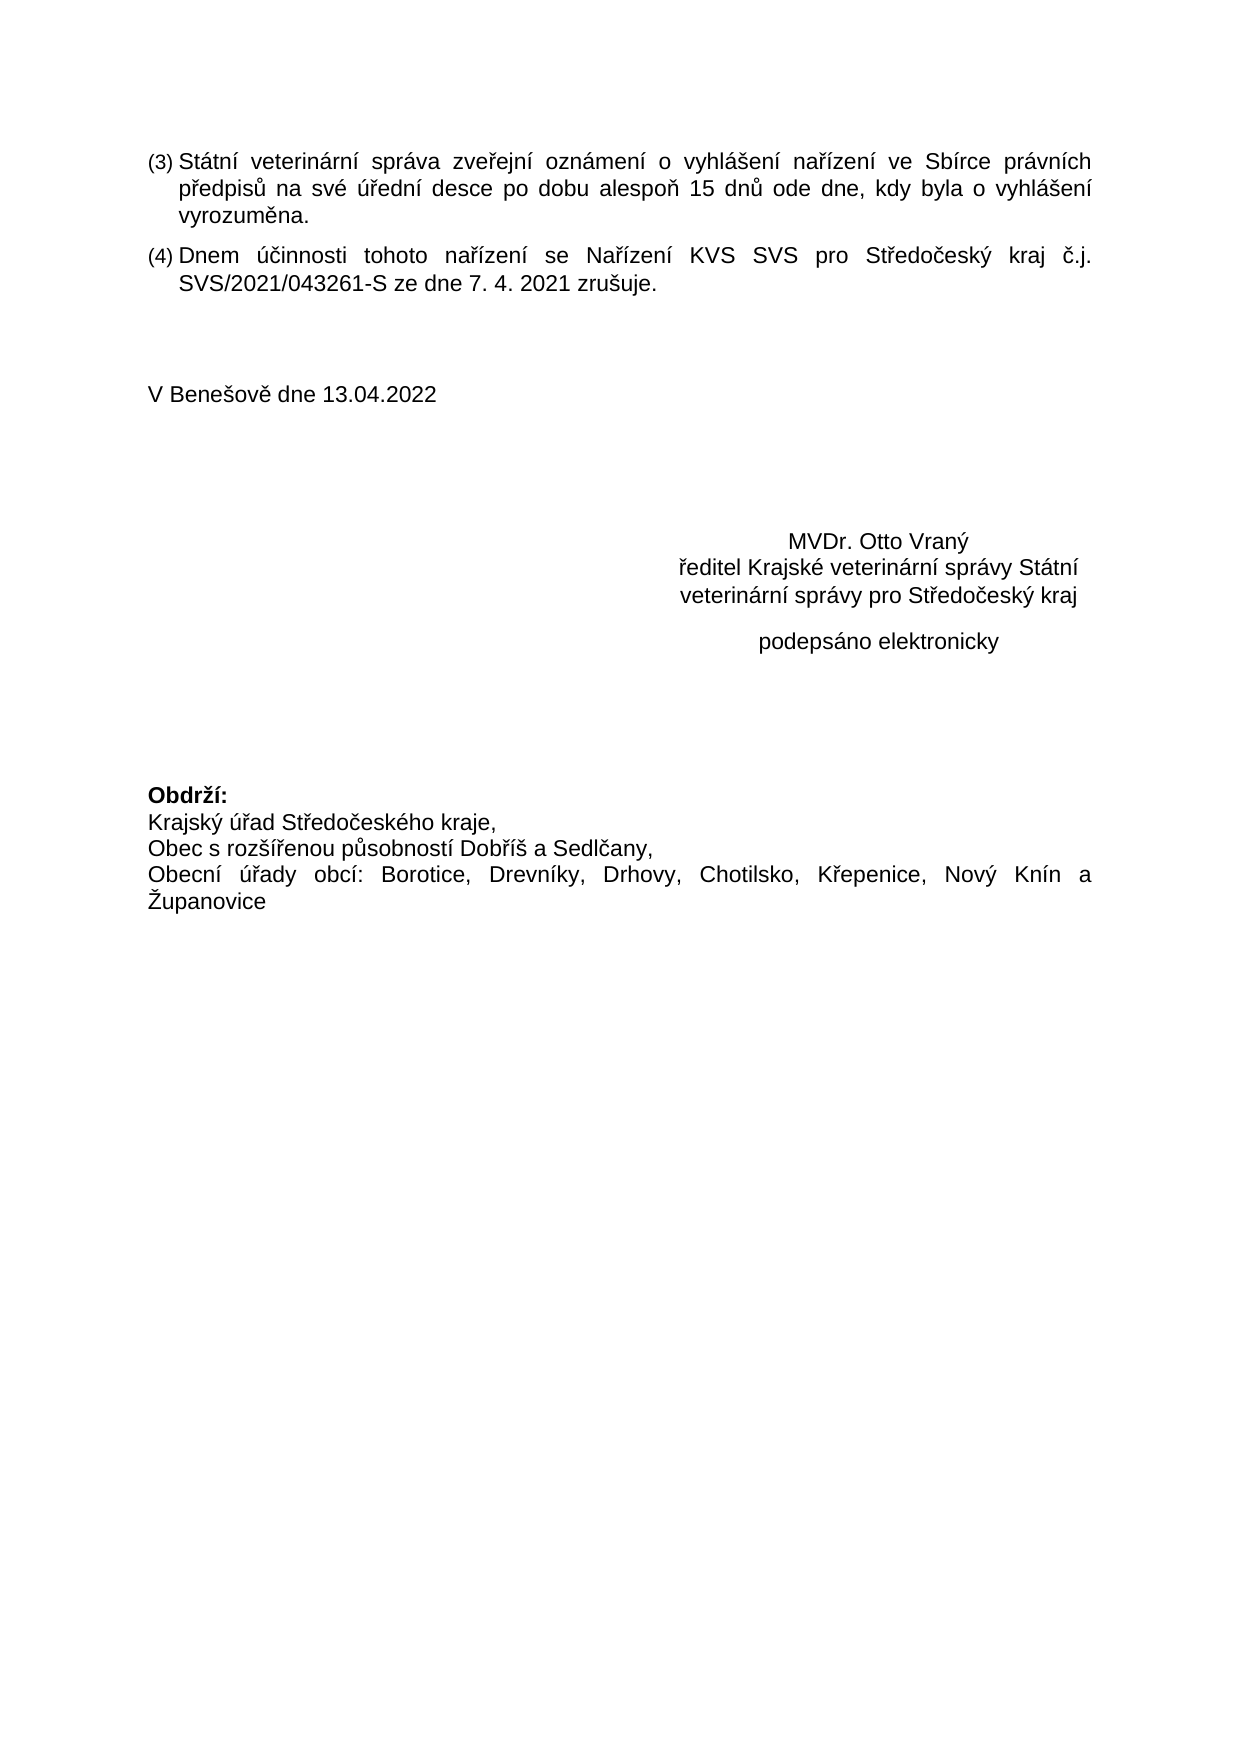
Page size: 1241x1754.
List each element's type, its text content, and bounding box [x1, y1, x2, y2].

text V dne [148, 381, 1093, 407]
text Obecní úřady obcí: Borotice, Drevníky, Drhovy, Chotilsko, Křepenice, Nový Knín a Županovice [148, 861, 1093, 914]
text Obec s rozšířenou působností Dobříš a Sedlčany, [148, 835, 1093, 861]
text Obdrží: [148, 782, 1093, 809]
text Krajský úřad Středočeského kraje, [148, 809, 1093, 835]
text ředitel [664, 554, 1093, 609]
text podepsáno elektronicky [664, 628, 1093, 654]
list Dnem účinnosti tohoto nařízení se Nařízení KVS SVS pro Středočeský kraj č.j. SVS/2021/043261-S ze dne 7. 4. 2021 zrušuje. [148, 242, 1093, 296]
list Státní veterinární správa zveřejní oznámení o vyhlášení nařízení ve Sbírce právních předpisů na své úřední desce po dobu alespoň 15 dnů ode dne, kdy byla o vyhlášení vyrozuměna. [148, 148, 1093, 229]
